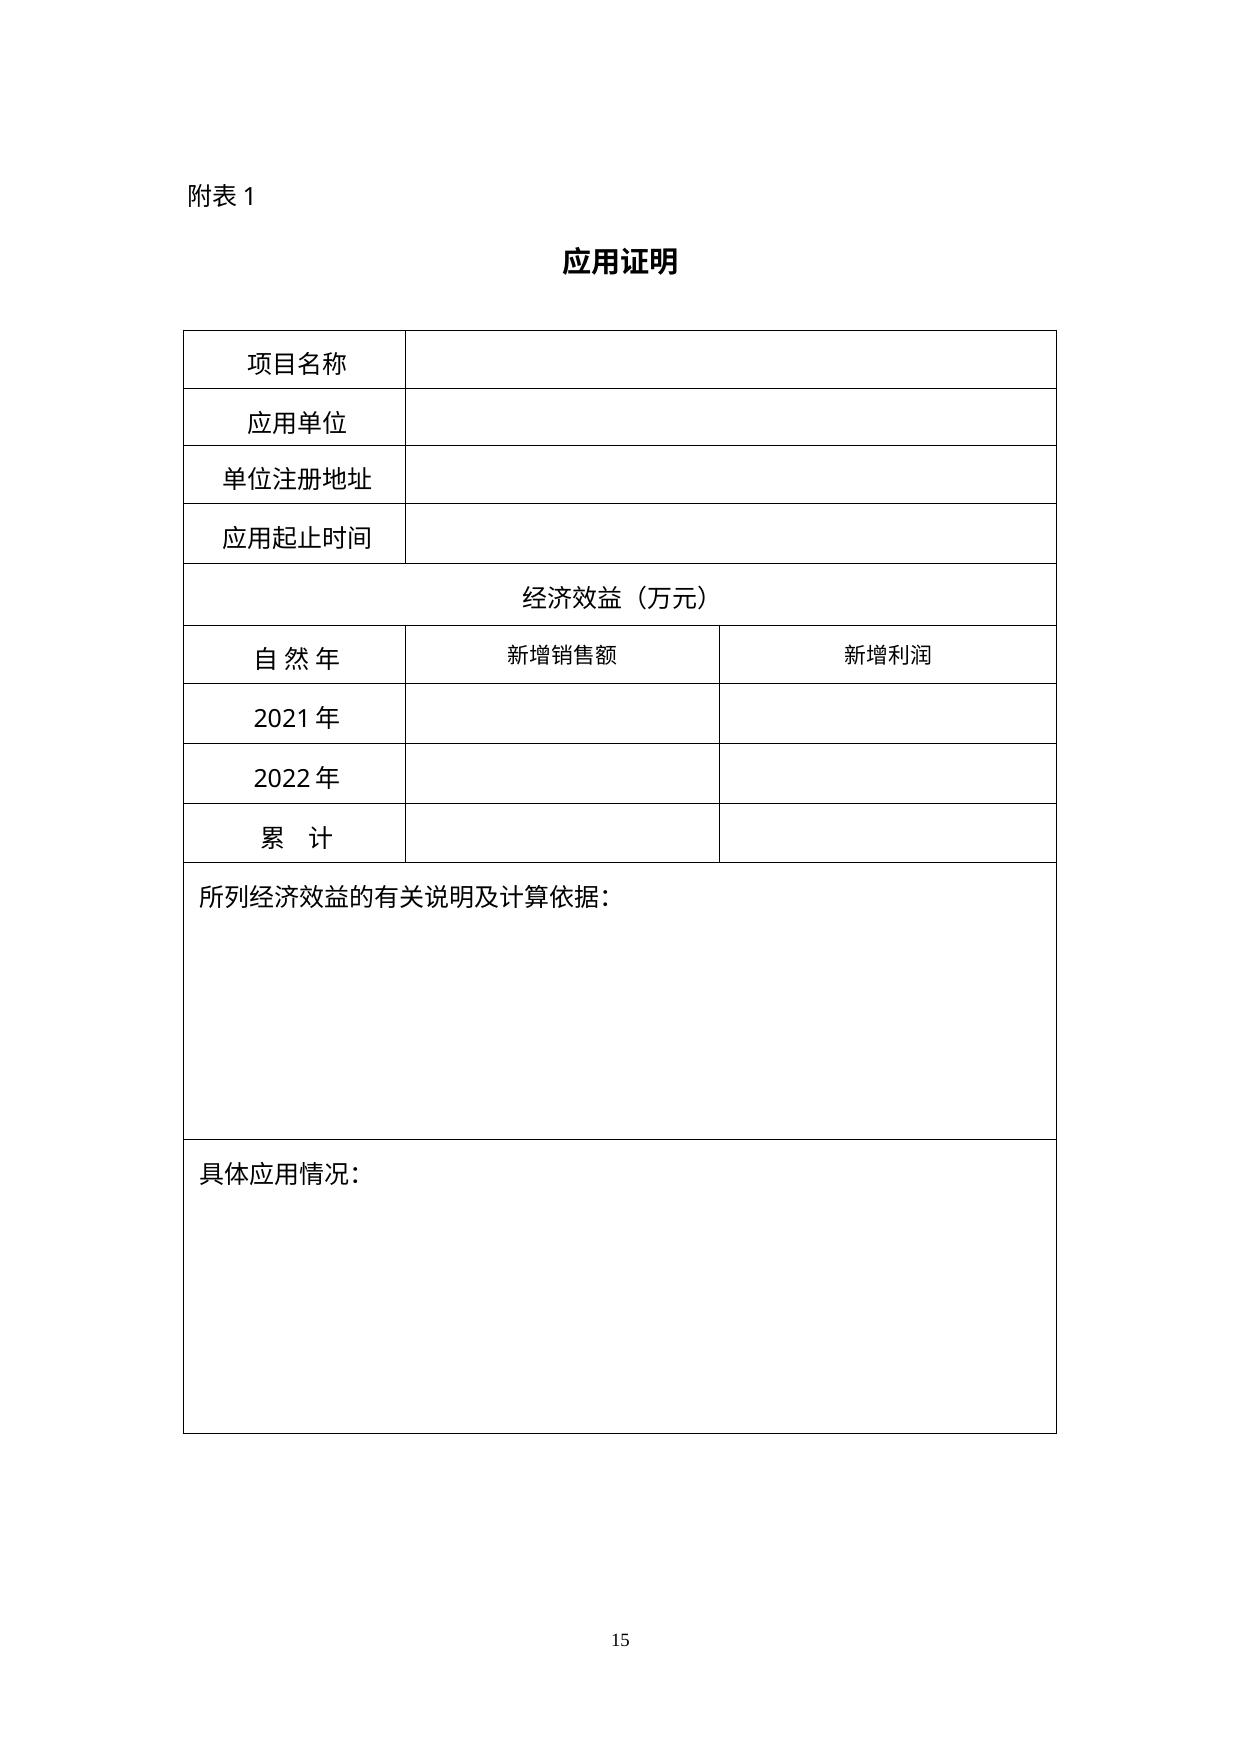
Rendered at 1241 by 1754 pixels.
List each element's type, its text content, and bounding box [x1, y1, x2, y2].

table_cell 新增利润 [720, 626, 1056, 683]
table_cell [406, 744, 719, 803]
table_cell [406, 446, 1056, 503]
table_cell [406, 504, 1056, 563]
table_cell 具体应用情况： [184, 1140, 1056, 1432]
table_header [406, 331, 1056, 388]
table_cell [406, 684, 719, 743]
text 应用证明 [187, 227, 1053, 292]
table_header 项目名称 [184, 331, 405, 388]
table_cell 经济效益（万元） [184, 564, 1056, 624]
table_cell 自 然 年 [184, 626, 405, 683]
table_cell [720, 684, 1056, 743]
table_cell 新增销售额 [406, 626, 719, 683]
text 附表1 [187, 162, 1053, 227]
table_cell 所列经济效益的有关说明及计算依据： [184, 863, 1056, 1139]
table_cell 应用单位 [184, 389, 405, 444]
table_cell 2021年 [184, 684, 405, 743]
table_cell 累 计 [184, 804, 405, 862]
table_cell [720, 804, 1056, 862]
table_cell [406, 804, 719, 862]
table_cell 单位注册地址 [184, 446, 405, 503]
table_cell [720, 744, 1056, 803]
table_cell 应用起止时间 [184, 504, 405, 563]
table_cell 2022年 [184, 744, 405, 803]
table_cell [406, 389, 1056, 444]
